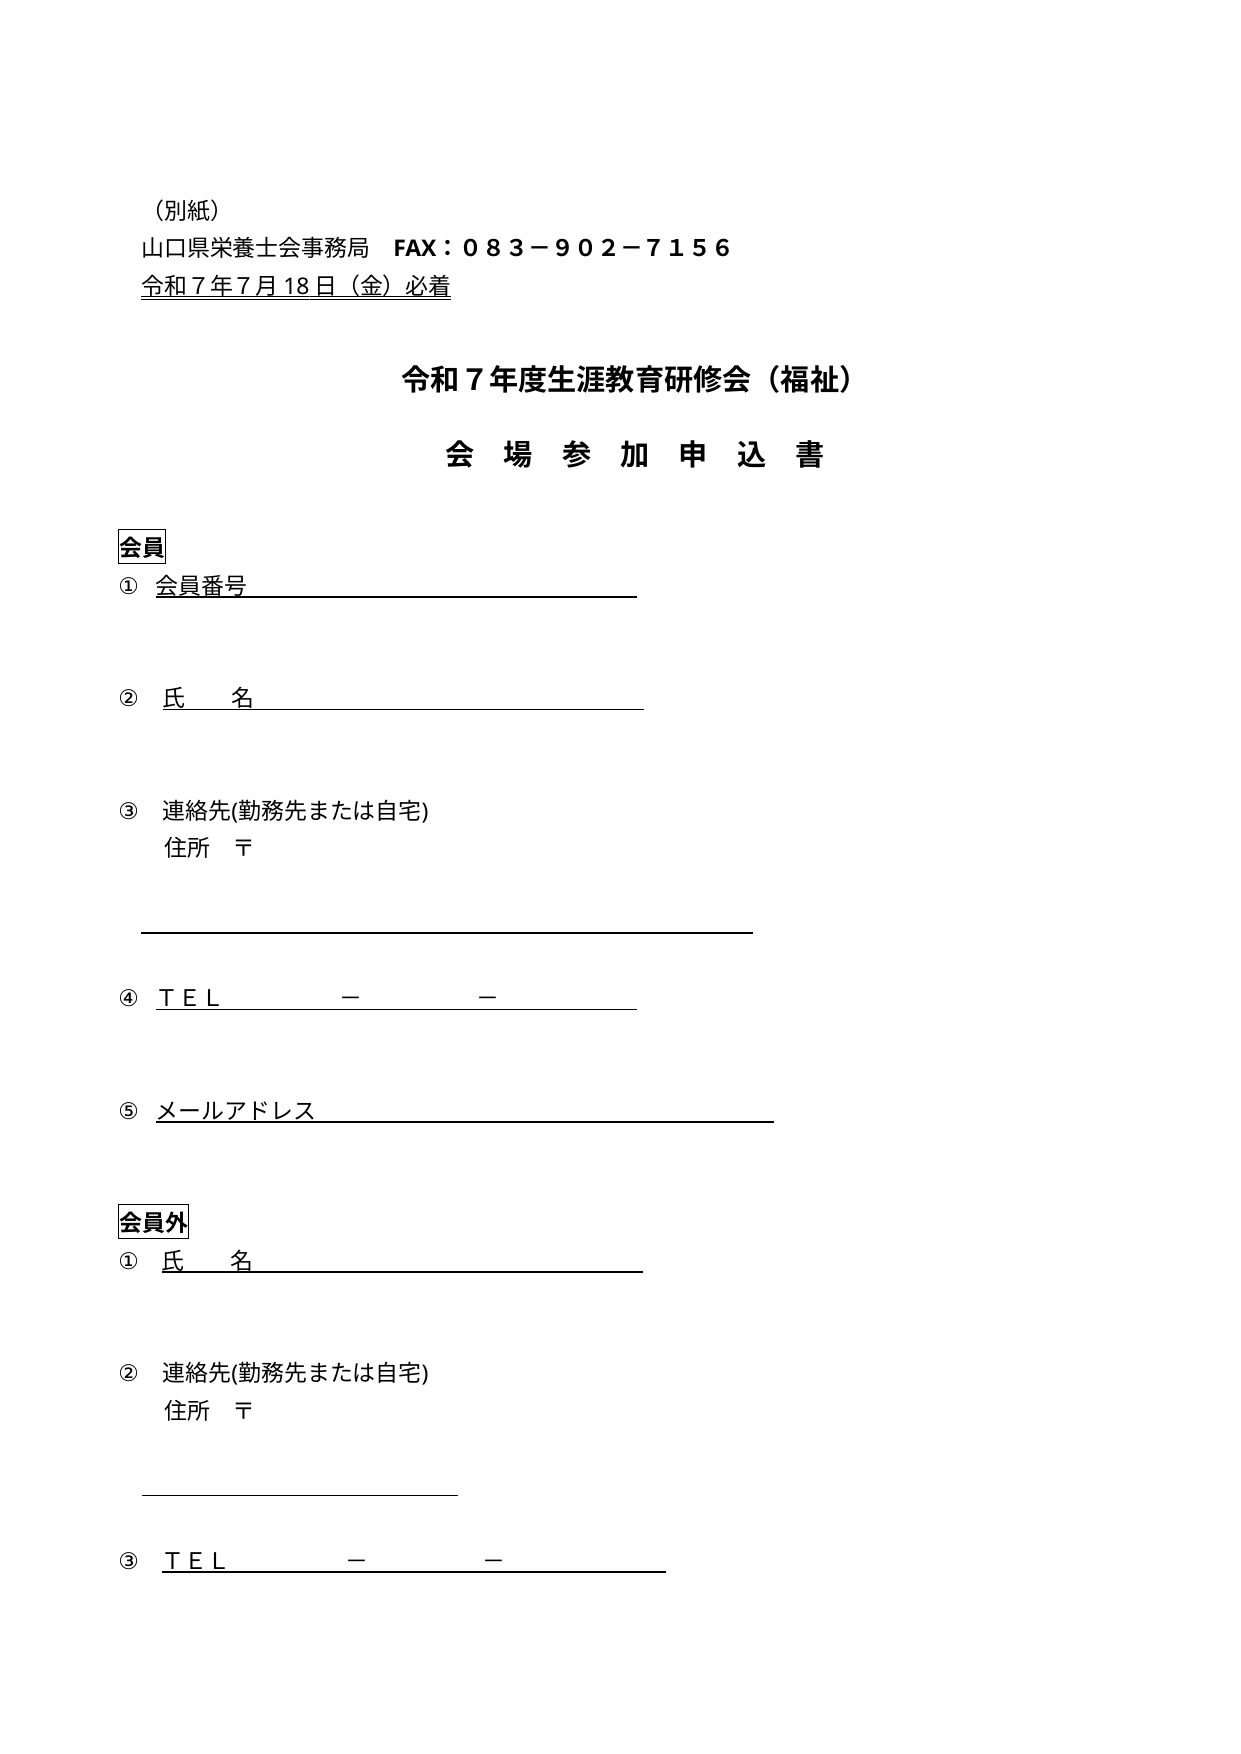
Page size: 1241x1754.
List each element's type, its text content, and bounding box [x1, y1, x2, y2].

text 住所 〒 [118, 1391, 1122, 1428]
text ③ ＴＥＬ － － [118, 1541, 1122, 1578]
text ① 氏 名 [118, 1241, 1122, 1278]
list メールアドレス [118, 1091, 1122, 1128]
text （別紙） [118, 191, 1122, 228]
text 令和７年７月18日（金）必着 [118, 266, 1122, 303]
list 会員番号 [118, 566, 1122, 603]
text 住所 〒 [118, 828, 1122, 866]
text 会 場 参 加 申 込 書 [118, 416, 1122, 491]
text 山口県栄養士会事務局 FAX：０８３－９０２－７１５６ [118, 228, 1122, 266]
text 会員外 [118, 1203, 1122, 1241]
text 令和７年度生涯教育研修会（福祉） [118, 341, 1122, 416]
list 氏 名 [118, 678, 1122, 716]
text 会員 [118, 528, 1122, 566]
list 連絡先(勤務先または自宅) [118, 791, 1122, 828]
text ② 連絡先(勤務先または自宅) [118, 1353, 1122, 1391]
list ＴＥＬ － － [118, 978, 1122, 1016]
